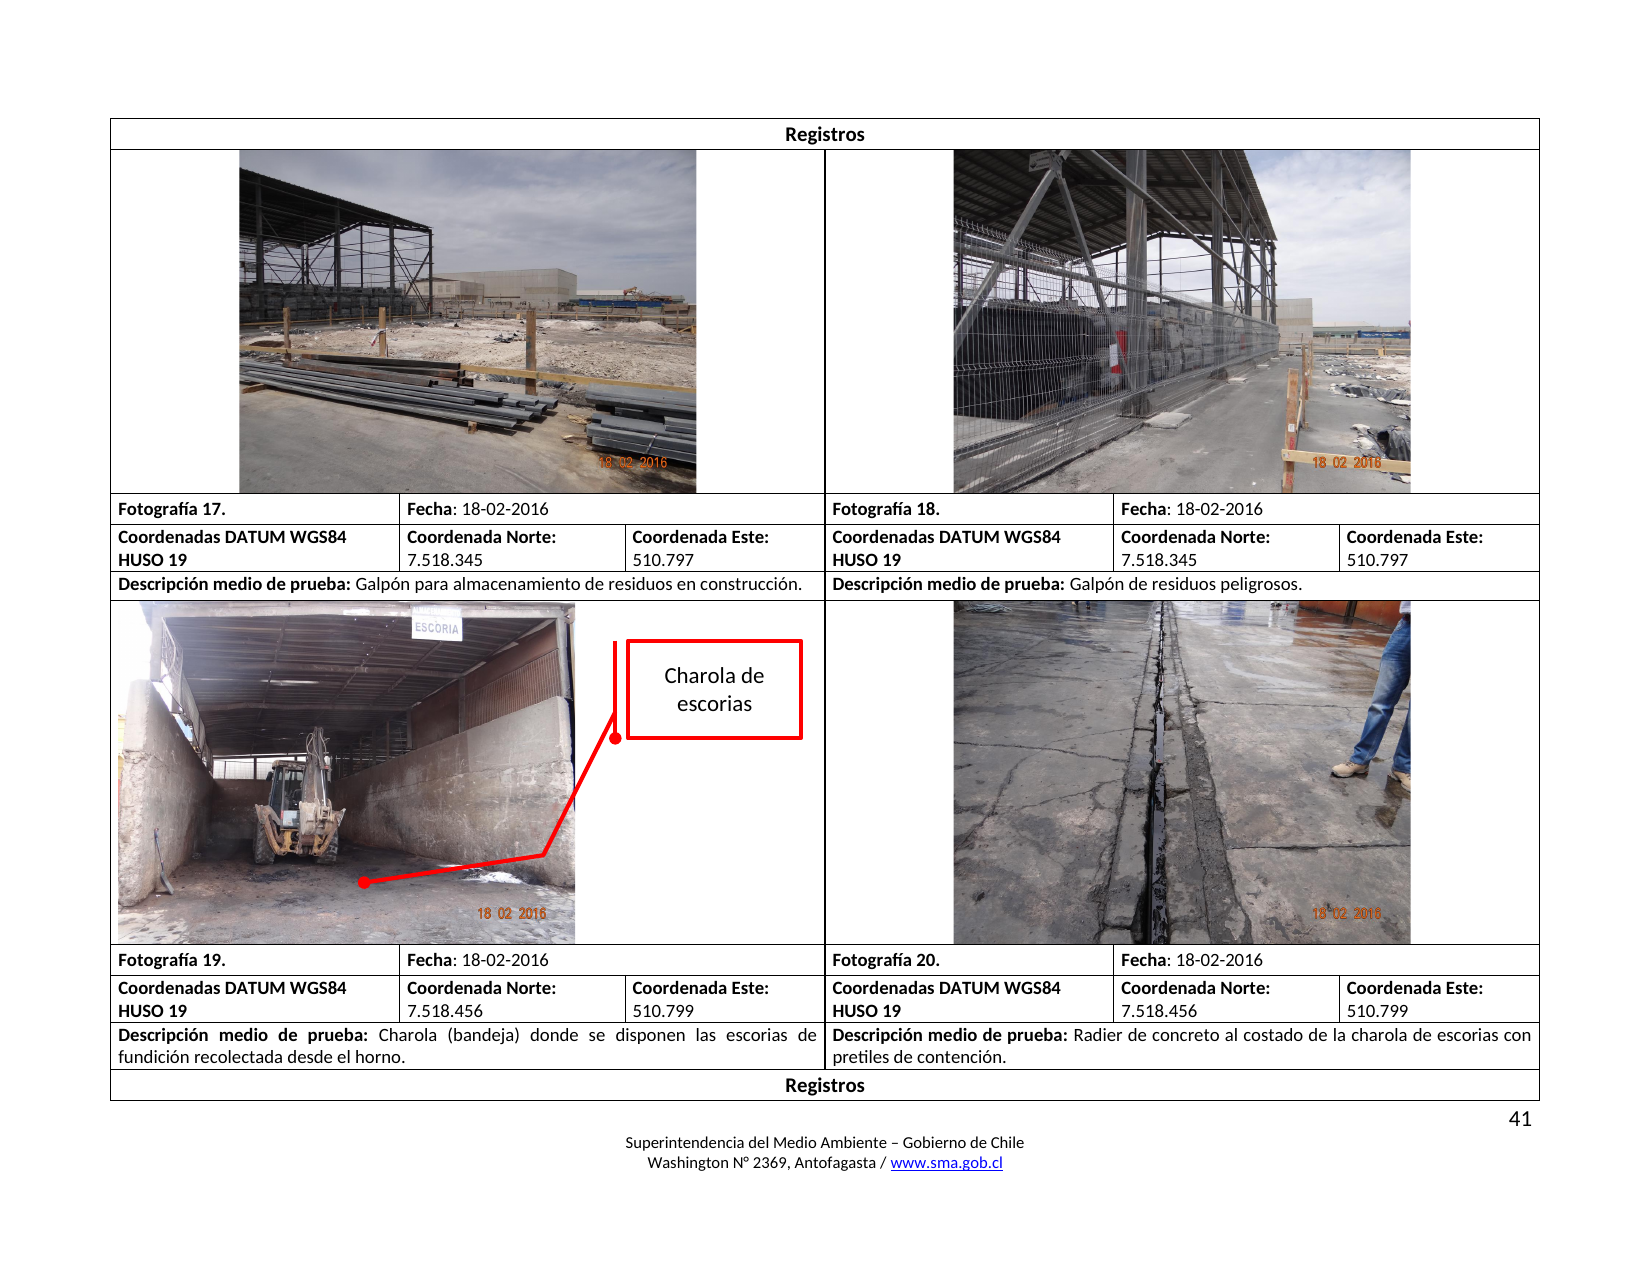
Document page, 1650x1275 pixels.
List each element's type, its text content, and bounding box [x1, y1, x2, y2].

table_cell [576, 601, 824, 943]
picture [118, 601, 576, 944]
table_cell Fecha: 18-02-2016 [1114, 494, 1539, 524]
table_cell [697, 150, 824, 493]
table_cell Descripción medio de prueba: Galpón para almacenamiento de residuos en construcción. [111, 572, 824, 600]
picture [239, 150, 697, 493]
table_header Registros [111, 119, 1539, 149]
table_cell [826, 601, 953, 943]
table_cell Fotografía 19. [111, 945, 399, 975]
table_cell Coordenadas DATUM WGS84 HUSO 19 [826, 525, 1113, 571]
table_cell Coordenadas DATUM WGS84 HUSO 19 [111, 976, 399, 1022]
table_cell Fotografía 20. [826, 945, 1113, 975]
table_cell Coordenada Norte: 7.518.456 [400, 976, 625, 1022]
picture [953, 601, 1411, 944]
table_cell Coordenada Este: 510.797 [626, 525, 824, 571]
table_cell Fecha: 18-02-2016 [400, 945, 824, 975]
table_cell Descripción medio de prueba: Galpón de residuos peligrosos. [826, 572, 1539, 600]
table_cell Coordenada Este: 510.799 [1340, 976, 1539, 1022]
table_cell Fecha: 18-02-2016 [400, 494, 824, 524]
table_cell Fecha: 18-02-2016 [1114, 945, 1539, 975]
table_cell Coordenada Norte: 7.518.345 [1114, 525, 1339, 571]
table_cell [1411, 150, 1539, 493]
table_cell Coordenada Este: 510.799 [626, 976, 824, 1022]
table_cell [1411, 601, 1539, 943]
picture [953, 150, 1411, 493]
table_cell Coordenadas DATUM WGS84 HUSO 19 [111, 525, 399, 571]
table_cell Descripción medio de prueba: Radier de concreto al costado de la charola de escorias con pretiles de contención. [826, 1023, 1539, 1068]
table_cell Coordenadas DATUM WGS84 HUSO 19 [826, 976, 1113, 1022]
table_cell [111, 150, 239, 493]
table_cell [111, 601, 118, 943]
table_cell Coordenada Este: 510.797 [1340, 525, 1539, 571]
table_cell Fotografía 18. [826, 494, 1113, 524]
table_cell Coordenada Norte: 7.518.456 [1114, 976, 1339, 1022]
table_cell Registros [111, 1070, 1539, 1100]
table_cell [826, 150, 953, 493]
table_cell Fotografía 17. [111, 494, 399, 524]
table_cell Descripción medio de prueba: Charola (bandeja) donde se disponen las escorias de fundición recolectada desde el horno. [111, 1023, 824, 1068]
table_cell Coordenada Norte: 7.518.345 [400, 525, 625, 571]
